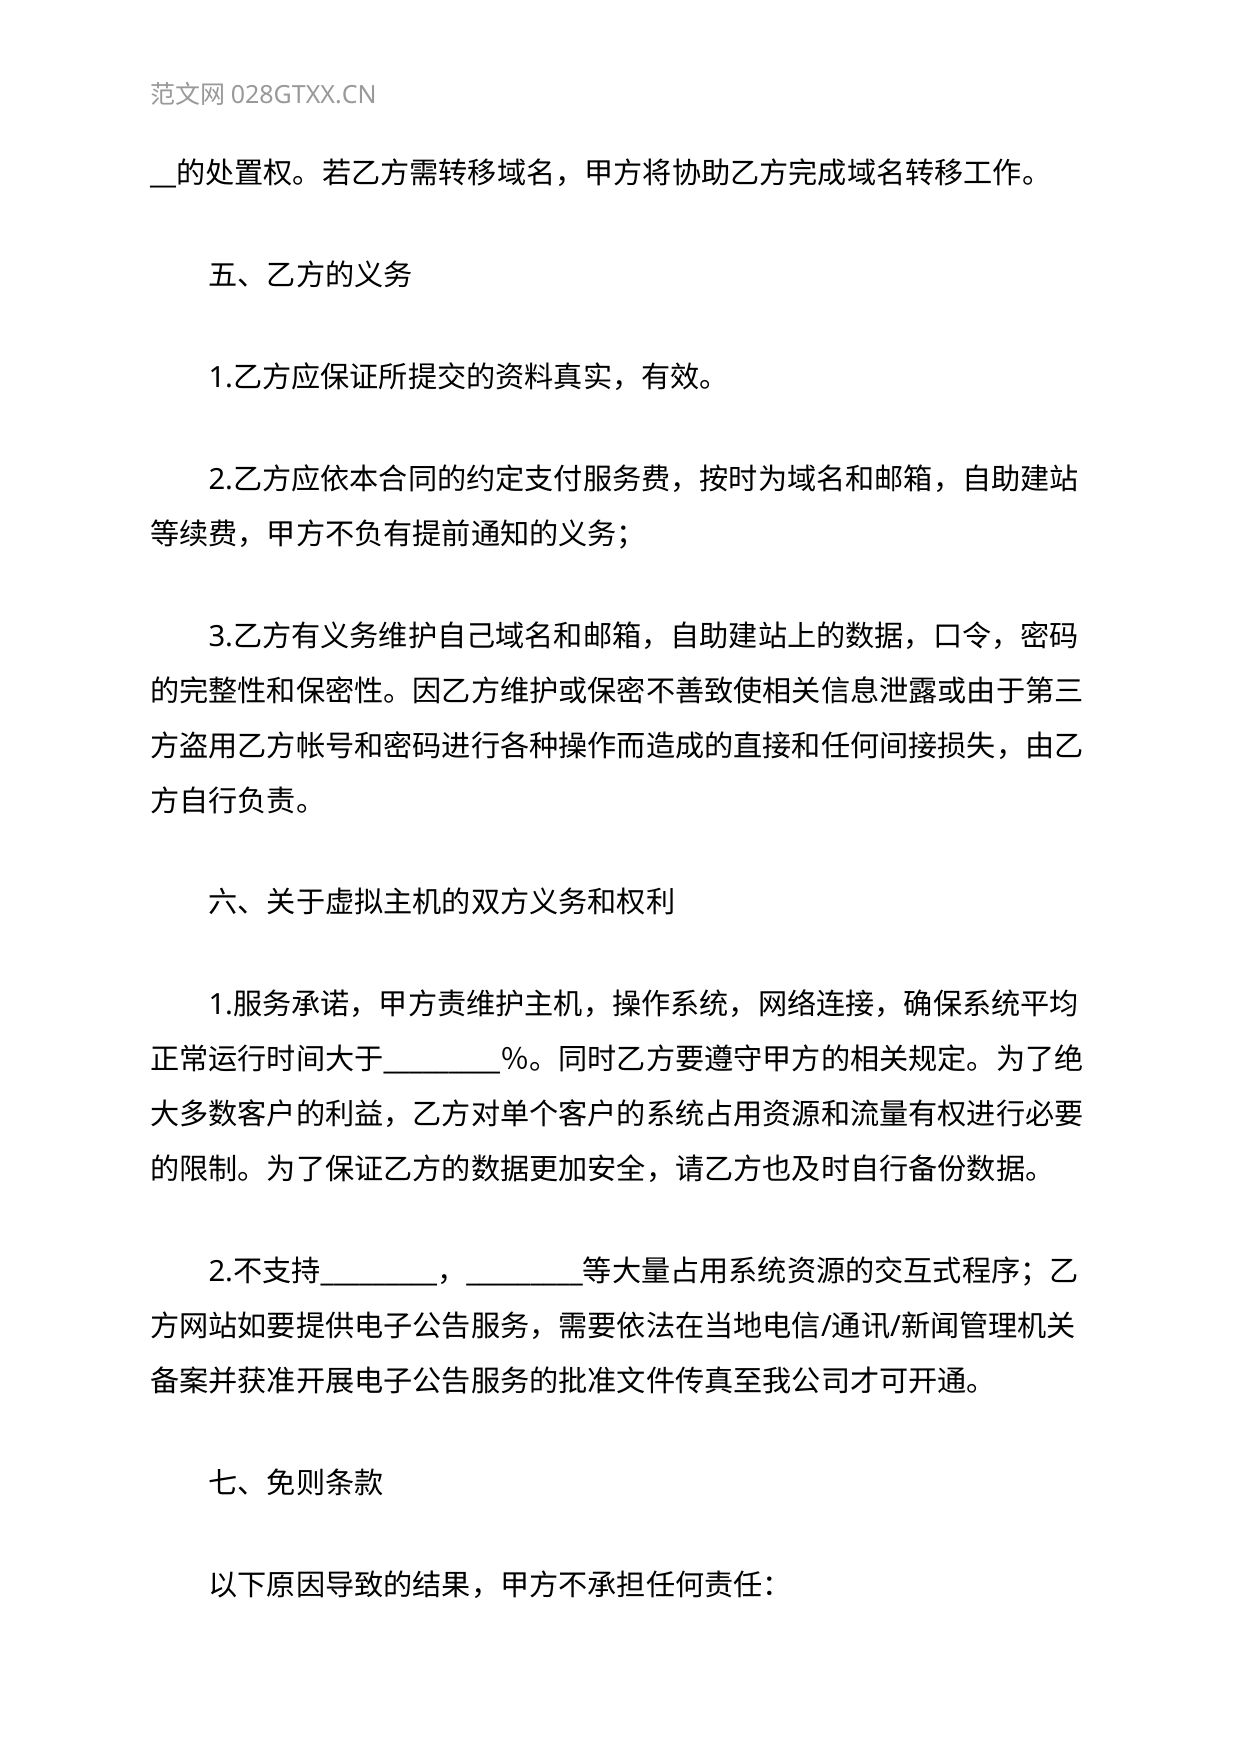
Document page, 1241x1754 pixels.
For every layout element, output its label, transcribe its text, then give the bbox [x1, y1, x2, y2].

text 六、关于虚拟主机的双方义务和权利 [150, 879, 1090, 921]
text 2.不支持_________，_________等大量占用系统资源的交互式程序；乙方网站如要提供电子公告服务，需要依法在当地电信/通讯/新闻管理机关备案并获准开展电子公告服务的批准文件传真至我公司才可开通。 [150, 1247, 1090, 1400]
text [150, 150, 1090, 192]
text 3.乙方有义务维护自己域名和邮箱，自助建站上的数据，口令，密码的完整性和保密性。因乙方维护或保密不善致使相关信息泄露或由于第三方盗用乙方帐号和密码进行各种操作而造成的直接和任何间接损失，由乙方自行负责。 [150, 612, 1090, 819]
text 1.服务承诺，甲方责维护主机，操作系统，网络连接，确保系统平均正常运行时间大于_________％。同时乙方要遵守甲方的相关规定。为了绝大多数客户的利益，乙方对单个客户的系统占用资源和流量有权进行必要的限制。为了保证乙方的数据更加安全，请乙方也及时自行备份数据。 [150, 981, 1090, 1188]
text 2.乙方应依本合同的约定支付服务费，按时为域名和邮箱，自助建站等续费，甲方不负有提前通知的义务； [150, 456, 1090, 553]
text 1.乙方应保证所提交的资料真实，有效。 [150, 354, 1090, 396]
text 五、乙方的义务 [150, 252, 1090, 294]
text 以下原因导致的结果，甲方不承担任何责任： [150, 1561, 1090, 1603]
text 七、免则条款 [150, 1459, 1090, 1502]
